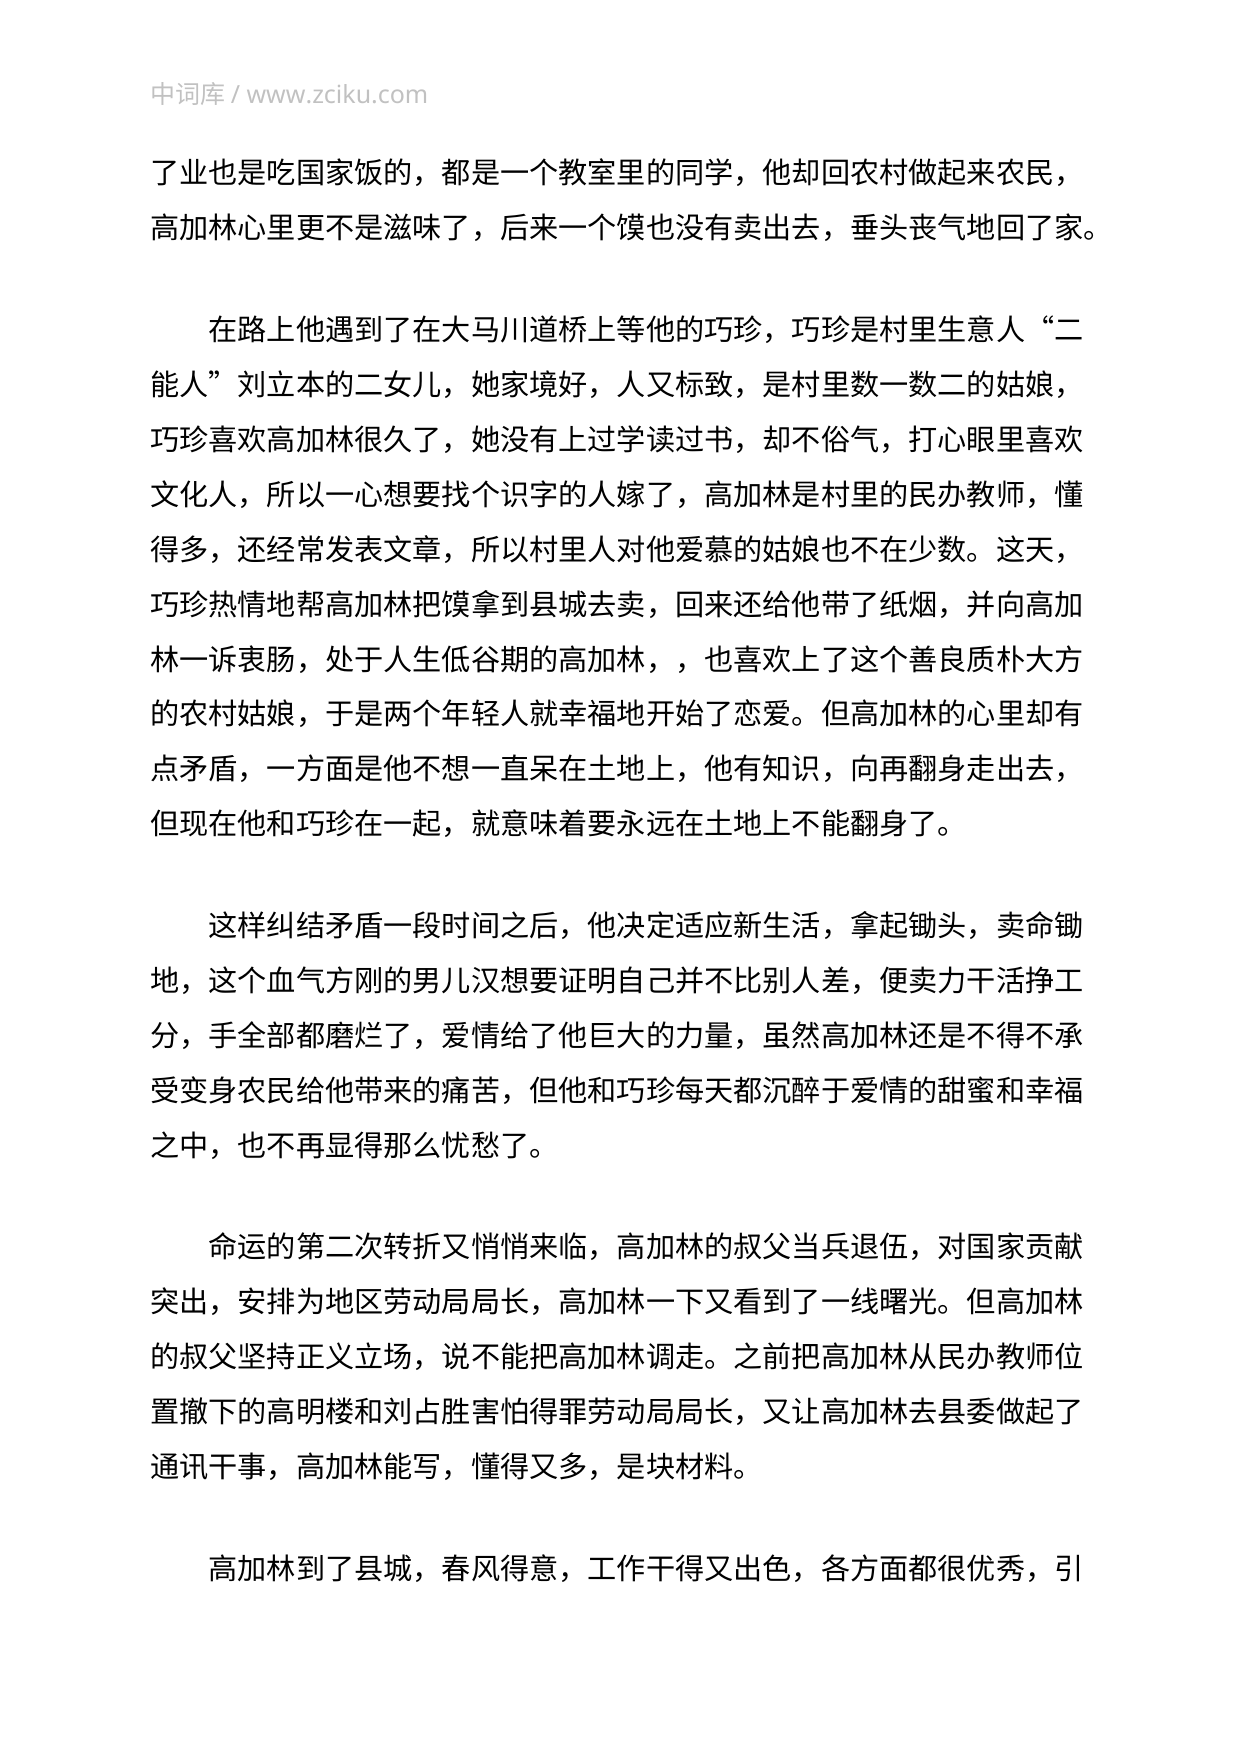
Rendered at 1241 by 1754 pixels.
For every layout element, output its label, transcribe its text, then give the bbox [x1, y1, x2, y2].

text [150, 150, 1090, 247]
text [150, 1545, 1090, 1587]
text 命运的第二次转折又悄悄来临，高加林的叔父当兵退伍，对国家贡献突出，安排为地区劳动局局长，高加林一下又看到了一线曙光。但高加林的叔父坚持正义立场，说不能把高加林调走。之前把高加林从民办教师位置撤下的高明楼和刘占胜害怕得罪劳动局局长，又让高加林去县委做起了通讯干事，高加林能写，懂得又多，是块材料。 [150, 1224, 1090, 1486]
text 这样纠结矛盾一段时间之后，他决定适应新生活，拿起锄头，卖命锄地，这个血气方刚的男儿汉想要证明自己并不比别人差，便卖力干活挣工分，手全部都磨烂了，爱情给了他巨大的力量，虽然高加林还是不得不承受变身农民给他带来的痛苦，但他和巧珍每天都沉醉于爱情的甜蜜和幸福之中，也不再显得那么忧愁了。 [150, 902, 1090, 1164]
text 在路上他遇到了在大马川道桥上等他的巧珍，巧珍是村里生意人“二能人”刘立本的二女儿，她家境好，人又标致，是村里数一数二的姑娘，巧珍喜欢高加林很久了，她没有上过学读过书，却不俗气，打心眼里喜欢文化人，所以一心想要找个识字的人嫁了，高加林是村里的民办教师，懂得多，还经常发表文章，所以村里人对他爱慕的姑娘也不在少数。这天，巧珍热情地帮高加林把馍拿到县城去卖，回来还给他带了纸烟，并向高加林一诉衷肠，处于人生低谷期的高加林，，也喜欢上了这个善良质朴大方的农村姑娘，于是两个年轻人就幸福地开始了恋爱。但高加林的心里却有点矛盾，一方面是他不想一直呆在土地上，他有知识，向再翻身走出去，但现在他和巧珍在一起，就意味着要永远在土地上不能翻身了。 [150, 307, 1090, 843]
